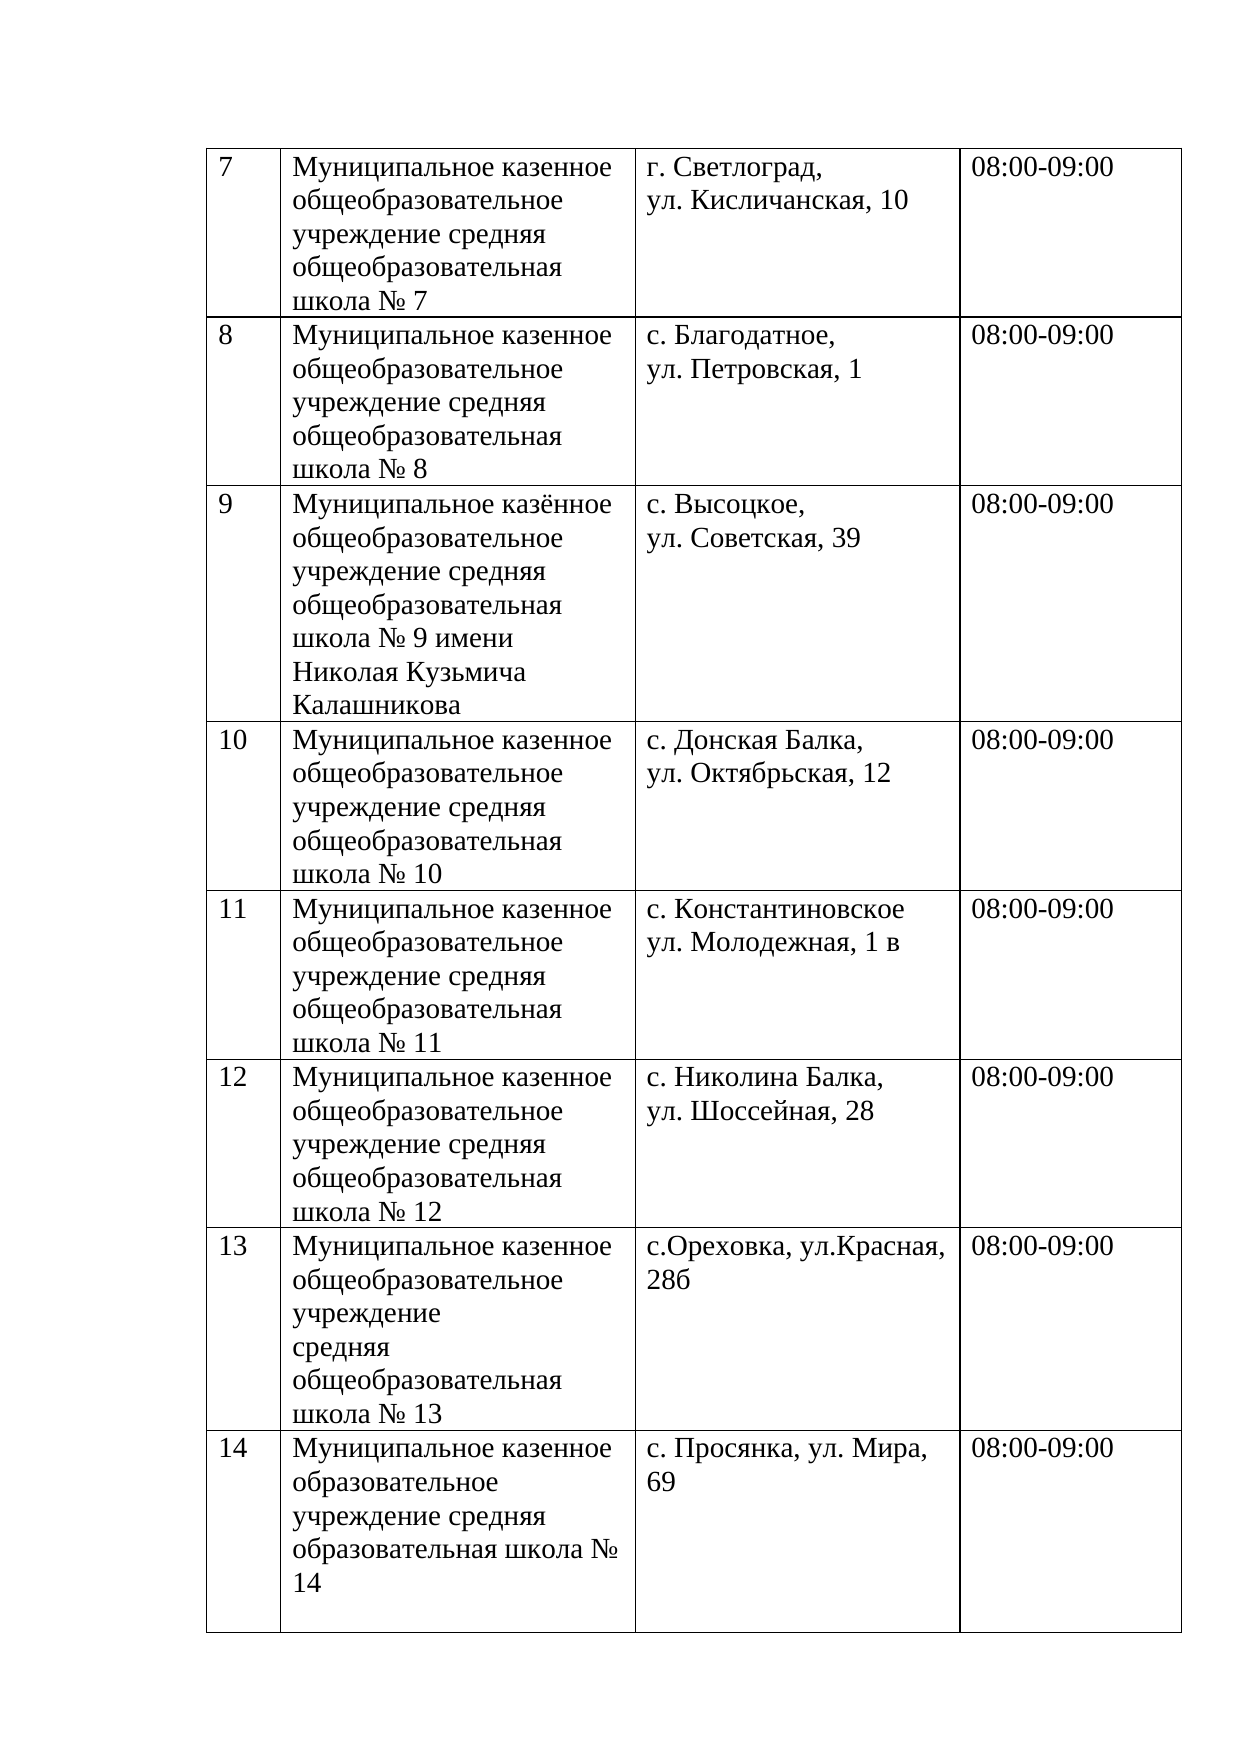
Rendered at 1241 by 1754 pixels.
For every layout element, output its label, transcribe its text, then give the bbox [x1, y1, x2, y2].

table_cell 08:00-09:00 [961, 1431, 1181, 1632]
table_cell 7 [207, 149, 280, 316]
table_cell 08:00-09:00 [961, 1060, 1181, 1227]
table_cell 8 [207, 318, 280, 485]
table_cell Муниципальное казенное общеобразовательное учреждение средняя общеобразовательная школа № 12 [281, 1060, 635, 1227]
table_cell Муниципальное казенное общеобразовательное учреждение средняя общеобразовательная школа № 10 [281, 722, 635, 890]
table_cell Муниципальное казённое общеобразовательное учреждение средняя общеобразовательная школа № 9 имени Николая Кузьмича Калашникова [281, 486, 635, 721]
table_cell г. Светлоград, ул. Кисличанская, 10 [636, 149, 959, 316]
table_cell 08:00-09:00 [961, 318, 1181, 485]
table_cell 08:00-09:00 [961, 1228, 1181, 1429]
table_cell с. Просянка, ул. Мира, 69 [636, 1431, 959, 1632]
table_cell с. Константиновское ул. Молодежная, 1 в [636, 891, 959, 1058]
table_cell 9 [207, 486, 280, 721]
table_cell 11 [207, 891, 280, 1058]
table_cell 13 [207, 1228, 280, 1429]
table_cell с. Николина Балка, ул. Шоссейная, 28 [636, 1060, 959, 1227]
table_cell 08:00-09:00 [961, 486, 1181, 721]
table_cell с. Донская Балка, ул. Октябрьская, 12 [636, 722, 959, 890]
table_cell Муниципальное казенное общеобразовательное учреждение средняя общеобразовательная школа № 8 [281, 318, 635, 485]
table_cell с.Ореховка, ул.Красная, 28б [636, 1228, 959, 1429]
table_cell Муниципальное казенное общеобразовательное учреждение средняя общеобразовательная школа № 13 [281, 1228, 635, 1429]
table_cell 10 [207, 722, 280, 890]
table_cell Муниципальное казенное общеобразовательное учреждение средняя общеобразовательная школа № 11 [281, 891, 635, 1058]
table_cell 08:00-09:00 [961, 891, 1181, 1058]
table_cell с. Благодатное, ул. Петровская, 1 [636, 318, 959, 485]
table_cell с. Высоцкое, ул. Советская, 39 [636, 486, 959, 721]
table_cell 08:00-09:00 [961, 722, 1181, 890]
table_cell 12 [207, 1060, 280, 1227]
table_cell Муниципальное казенное образовательное учреждение средняя образовательная школа № 14 [281, 1431, 635, 1632]
table_cell 14 [207, 1431, 280, 1632]
table_cell Муниципальное казенное общеобразовательное учреждение средняя общеобразовательная школа № 7 [281, 149, 635, 316]
table_cell 08:00-09:00 [961, 149, 1181, 316]
